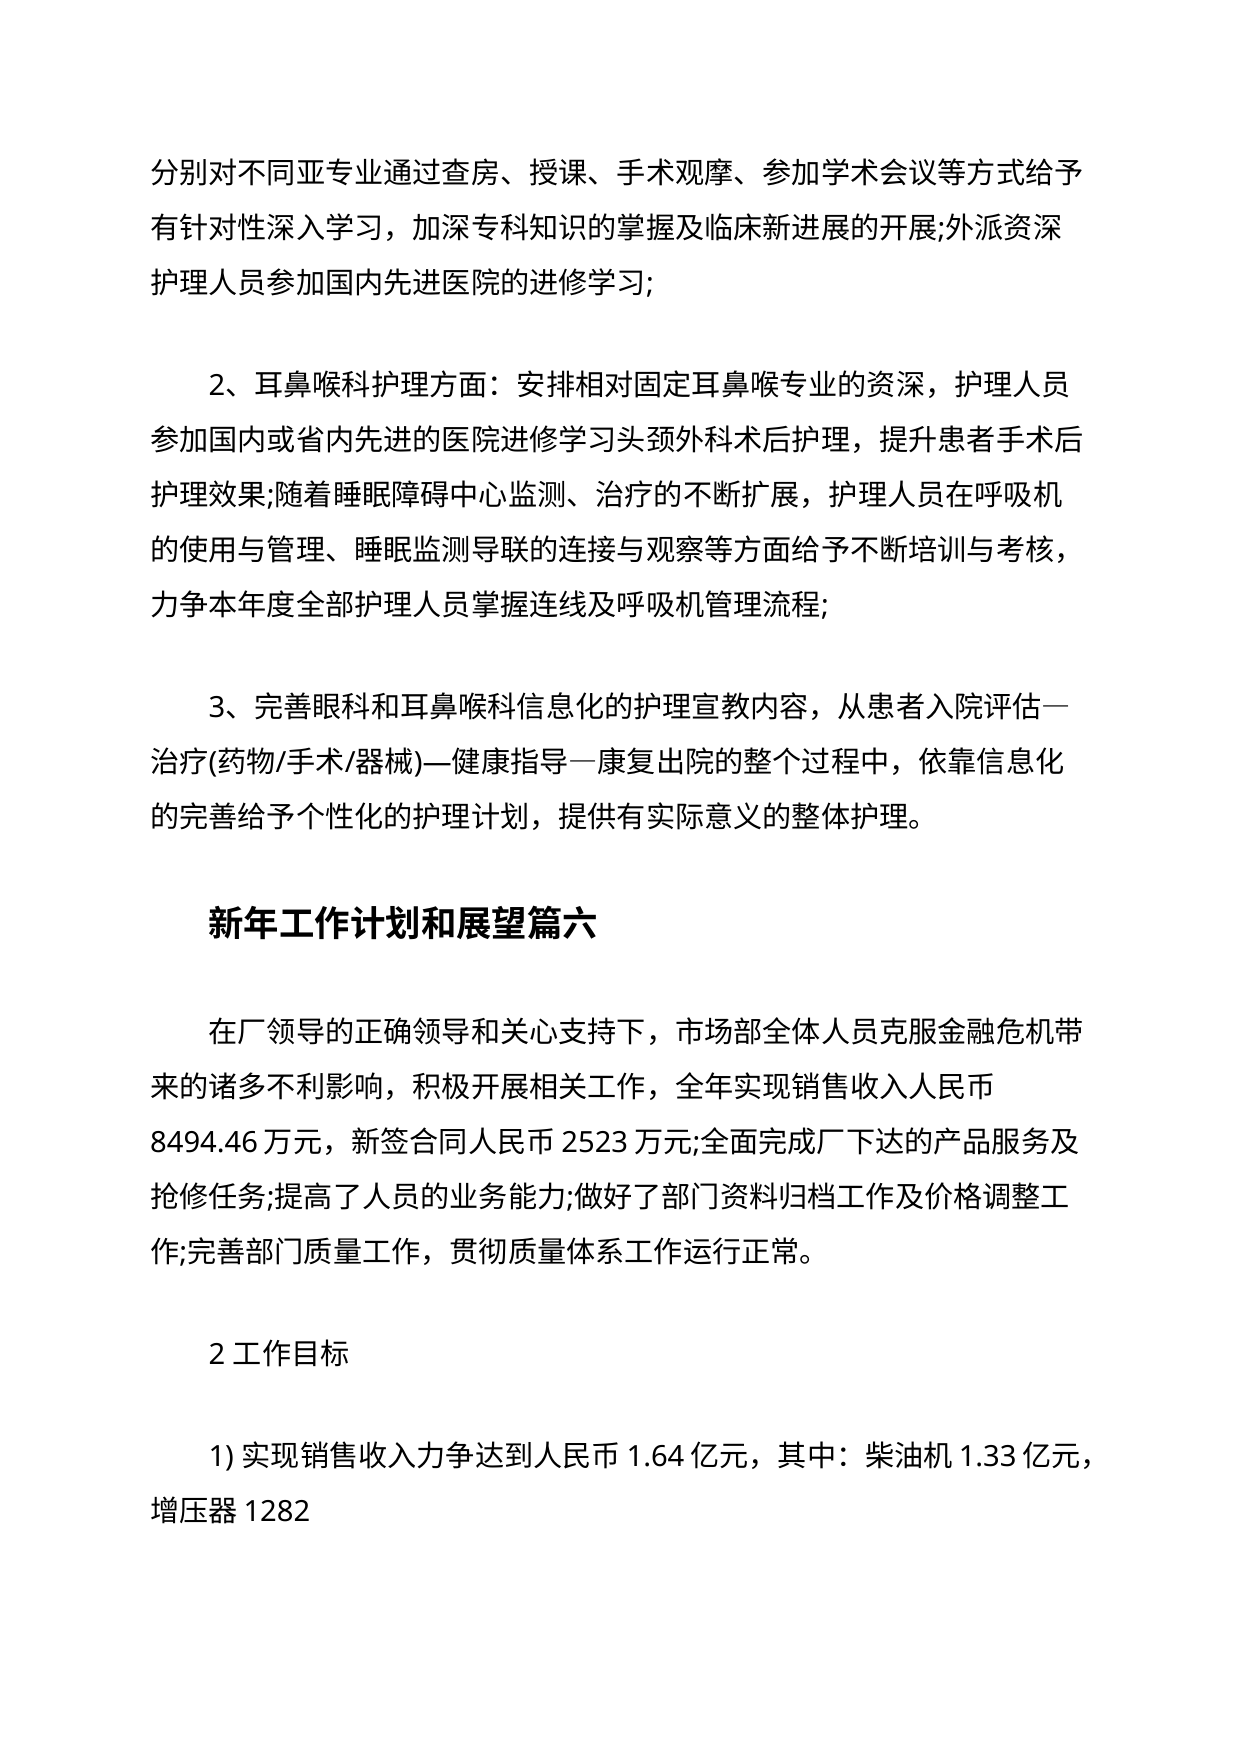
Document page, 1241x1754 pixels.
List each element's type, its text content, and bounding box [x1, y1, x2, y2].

text 在厂领导的正确领导和关心支持下，市场部全体人员克服金融危机带来的诸多不利影响，积极开展相关工作，全年实现销售收入人民币8494.46万元，新签合同人民币2523万元;全面完成厂下达的产品服务及抢修任务;提高了人员的业务能力;做好了部门资料归档工作及价格调整工作;完善部门质量工作，贯彻质量体系工作运行正常。 [150, 1009, 1090, 1271]
text 2 工作目标 [150, 1331, 1090, 1373]
text 3、完善眼科和耳鼻喉科信息化的护理宣教内容，从患者入院评估—治疗(药物/手术/器械)—健康指导—康复出院的整个过程中，依靠信息化的完善给予个性化的护理计划，提供有实际意义的整体护理。 [150, 684, 1090, 836]
text 1) 实现销售收入力争达到人民币1.64亿元，其中：柴油机1.33亿元，增压器1282 [150, 1433, 1090, 1530]
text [150, 150, 1090, 302]
text 新年工作计划和展望篇六 [150, 895, 1090, 947]
text 2、耳鼻喉科护理方面：安排相对固定耳鼻喉专业的资深，护理人员参加国内或省内先进的医院进修学习头颈外科术后护理，提升患者手术后护理效果;随着睡眠障碍中心监测、治疗的不断扩展，护理人员在呼吸机的使用与管理、睡眠监测导联的连接与观察等方面给予不断培训与考核，力争本年度全部护理人员掌握连线及呼吸机管理流程; [150, 362, 1090, 624]
